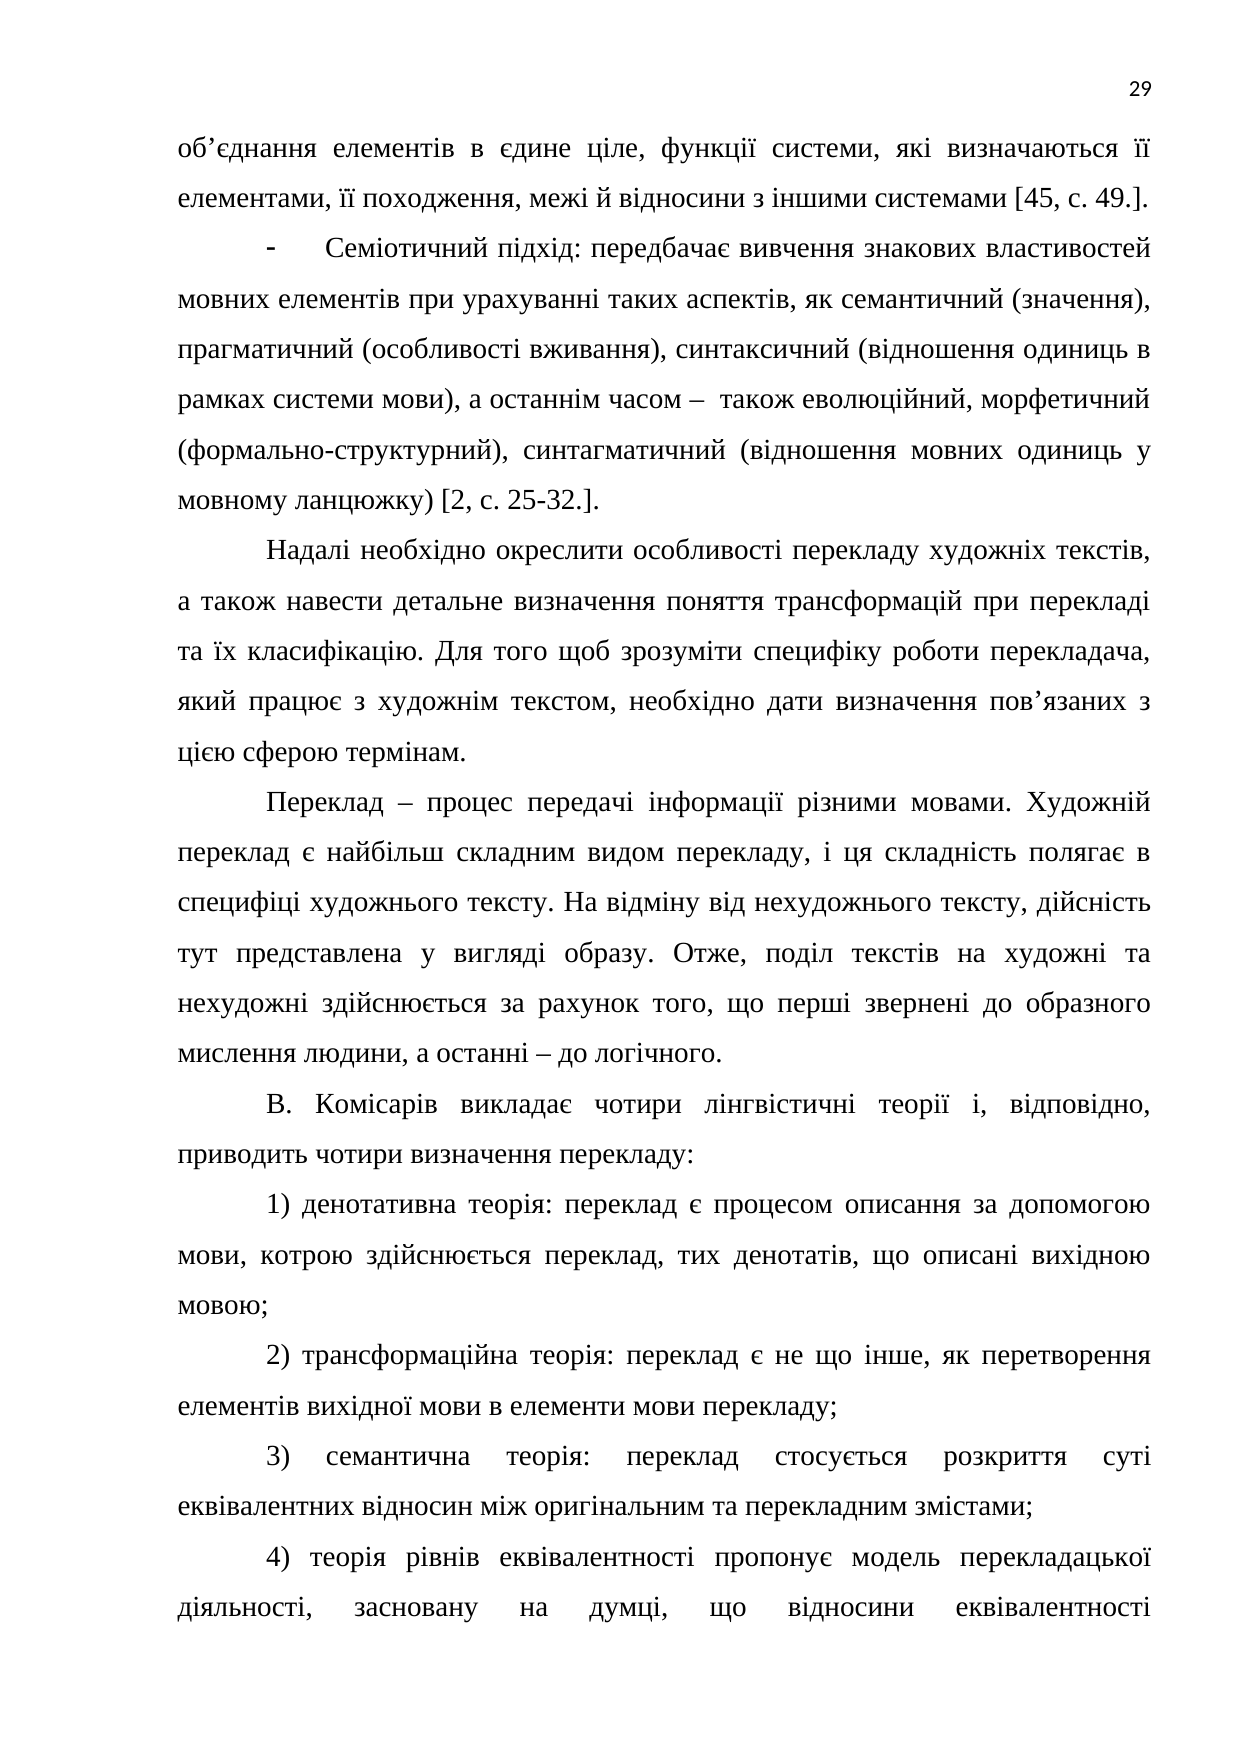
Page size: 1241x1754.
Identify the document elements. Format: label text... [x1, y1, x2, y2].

text В. Комісарів викладає чотири лінгвістичні теорії і, відповідно, приводить чотири визначення перекладу: [177, 1086, 1152, 1170]
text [177, 1539, 1152, 1622]
text 3) семантична теорія: переклад стосується розкриття суті еквівалентних відносин між оригінальним та перекладним змістами; [177, 1438, 1152, 1522]
text 2) трансформаційна теорія: переклад є не що інше, як перетворення елементів вихідної мови в елементи мови перекладу; [177, 1337, 1152, 1421]
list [177, 130, 1152, 214]
list Семіотичний підхід: передбачає вивчення знакових властивостей мовних елементів при урахуванні таких аспектів, як семантичний (значення), прагматичний (особливості вживання), синтаксичний (відношення одиниць в рамках системи мови), а останнім часом – також еволюційний, морфетичний (формально-структурний), синтагматичний (відношення мовних одиниць у мовному ланцюжку) [2, с. 25-32.]. [177, 230, 1152, 516]
text Переклад – процес передачі інформації різними мовами. Художній переклад є найбільш складним видом перекладу, і ця складність полягає в специфіці художнього тексту. На відміну від нехудожнього тексту, дійсність тут представлена ​​у вигляді образу. Отже, поділ текстів на художні та нехудожні здійснюється за рахунок того, що перші звернені до образного мислення людини, а останні – до логічного. [177, 784, 1152, 1069]
text Надалі необхідно окреслити особливості перекладу художніх текстів, а також навести детальне визначення поняття трансформацій при перекладі та їх класифікацію. Для того щоб зрозуміти специфіку роботи перекладача, який працює з художнім текстом, необхідно дати визначення пов’язаних з цією сферою термінам. [177, 532, 1152, 767]
text 1) денотативна теорія: переклад є процесом описання за допомогою мови, котрою здійснюється переклад, тих денотатів, що описані вихідною мовою; [177, 1186, 1152, 1321]
